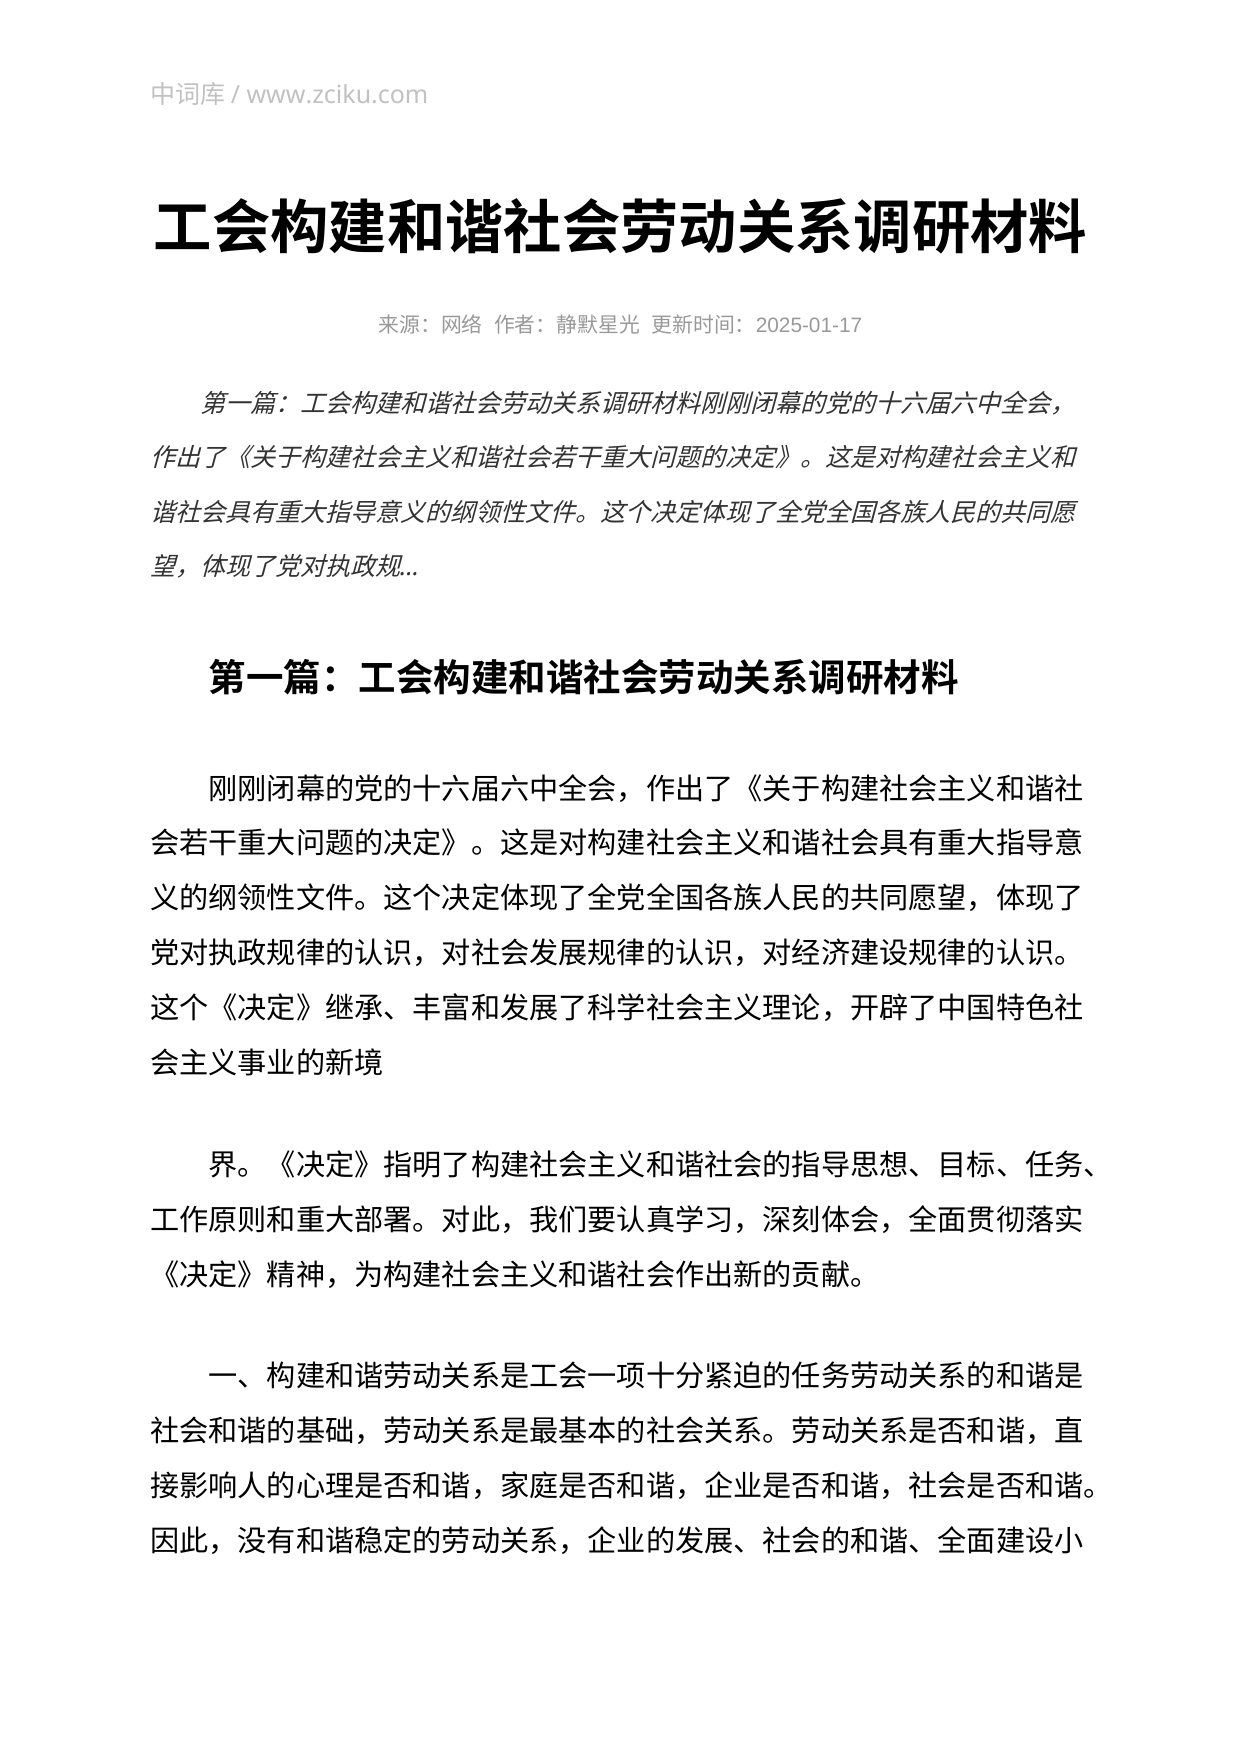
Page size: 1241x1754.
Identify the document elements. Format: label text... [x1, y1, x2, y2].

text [150, 1353, 1090, 1560]
subtitle 工会构建和谐社会劳动关系调研材料 [150, 181, 1090, 266]
text 第一篇：工会构建和谐社会劳动关系调研材料 [150, 648, 1090, 702]
text 刚刚闭幕的党的十六届六中全会，作出了《关于构建社会主义和谐社会若干重大问题的决定》。这是对构建社会主义和谐社会具有重大指导意义的纲领性文件。这个决定体现了全党全国各族人民的共同愿望，体现了党对执政规律的认识，对社会发展规律的认识，对经济建设规律的认识。这个《决定》继承、丰富和发展了科学社会主义理论，开辟了中国特色社会主义事业的新境 [150, 765, 1090, 1082]
text 来源：网络 作者：静默星光 更新时间：2025-01-17 [150, 313, 1090, 337]
text 第一篇：工会构建和谐社会劳动关系调研材料刚刚闭幕的党的十六届六中全会，作出了《关于构建社会主义和谐社会若干重大问题的决定》。这是对构建社会主义和谐社会具有重大指导意义的纲领性文件。这个决定体现了全党全国各族人民的共同愿望，体现了党对执政规... [150, 383, 1090, 583]
text 界。《决定》指明了构建社会主义和谐社会的指导思想、目标、任务、工作原则和重大部署。对此，我们要认真学习，深刻体会，全面贯彻落实《决定》精神，为构建社会主义和谐社会作出新的贡献。 [150, 1141, 1090, 1293]
